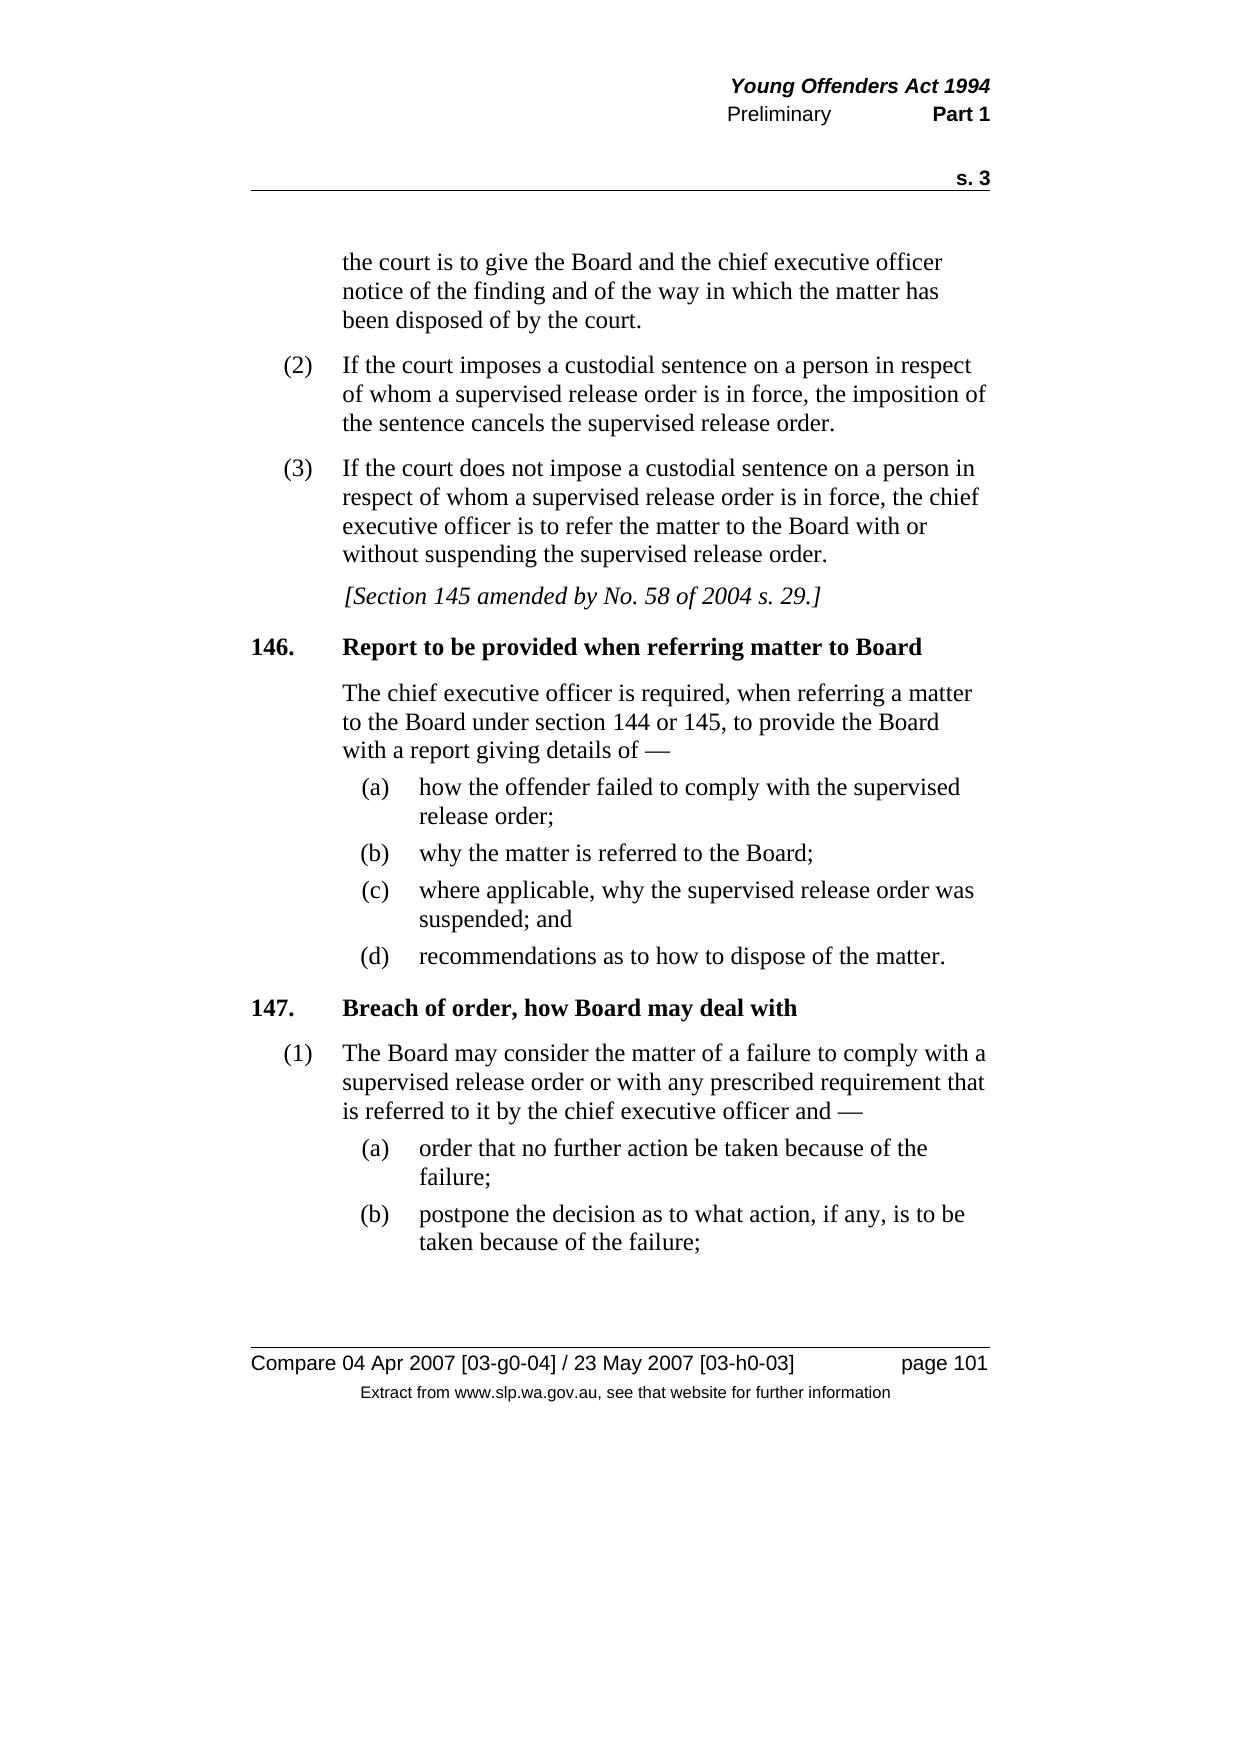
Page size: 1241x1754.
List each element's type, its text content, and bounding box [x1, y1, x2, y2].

subtitle 147. Breach of order, how Board may deal with [251, 993, 990, 1022]
subtitle 146. Report to be provided when referring matter to Board [251, 632, 990, 661]
text (3) If the court does not impose a custodial sentence on a person in respect of whom a supervised release order is in force, the chief executive officer is to refer the matter to the Board with or without suspending the supervised release order. [251, 453, 990, 568]
text the court is to give the Board and the chief executive officer notice of the finding and of the way in which the matter has been disposed of by the court. [251, 247, 990, 334]
text (2) If the court imposes a custodial sentence on a person in respect of whom a supervised release order is in force, the imposition of the sentence cancels the supervised release order. [251, 350, 990, 437]
text (1) The Board may consider the matter of a failure to comply with a supervised release order or with any prescribed requirement that is referred to it by the chief executive officer and — [251, 1038, 990, 1124]
text (b) postpone the decision as to what action, if any, is to be taken because of the failure; [251, 1199, 990, 1256]
text (d) recommendations as to how to dispose of the matter. [251, 941, 990, 970]
text The chief executive officer is required, when referring a matter to the Board under section 144 or 145, to provide the Board with a report giving details of — [251, 678, 990, 764]
text (b) why the matter is referred to the Board; [251, 838, 990, 867]
text (a) order that no further action be taken because of the failure; [251, 1133, 990, 1190]
text (a) how the offender failed to comply with the supervised release order; [251, 772, 990, 830]
text (c) where applicable, why the supervised release order was suspended; and [251, 875, 990, 933]
text [Section 145 amended by No. 58 of 2004 s. 29.] [251, 581, 990, 609]
